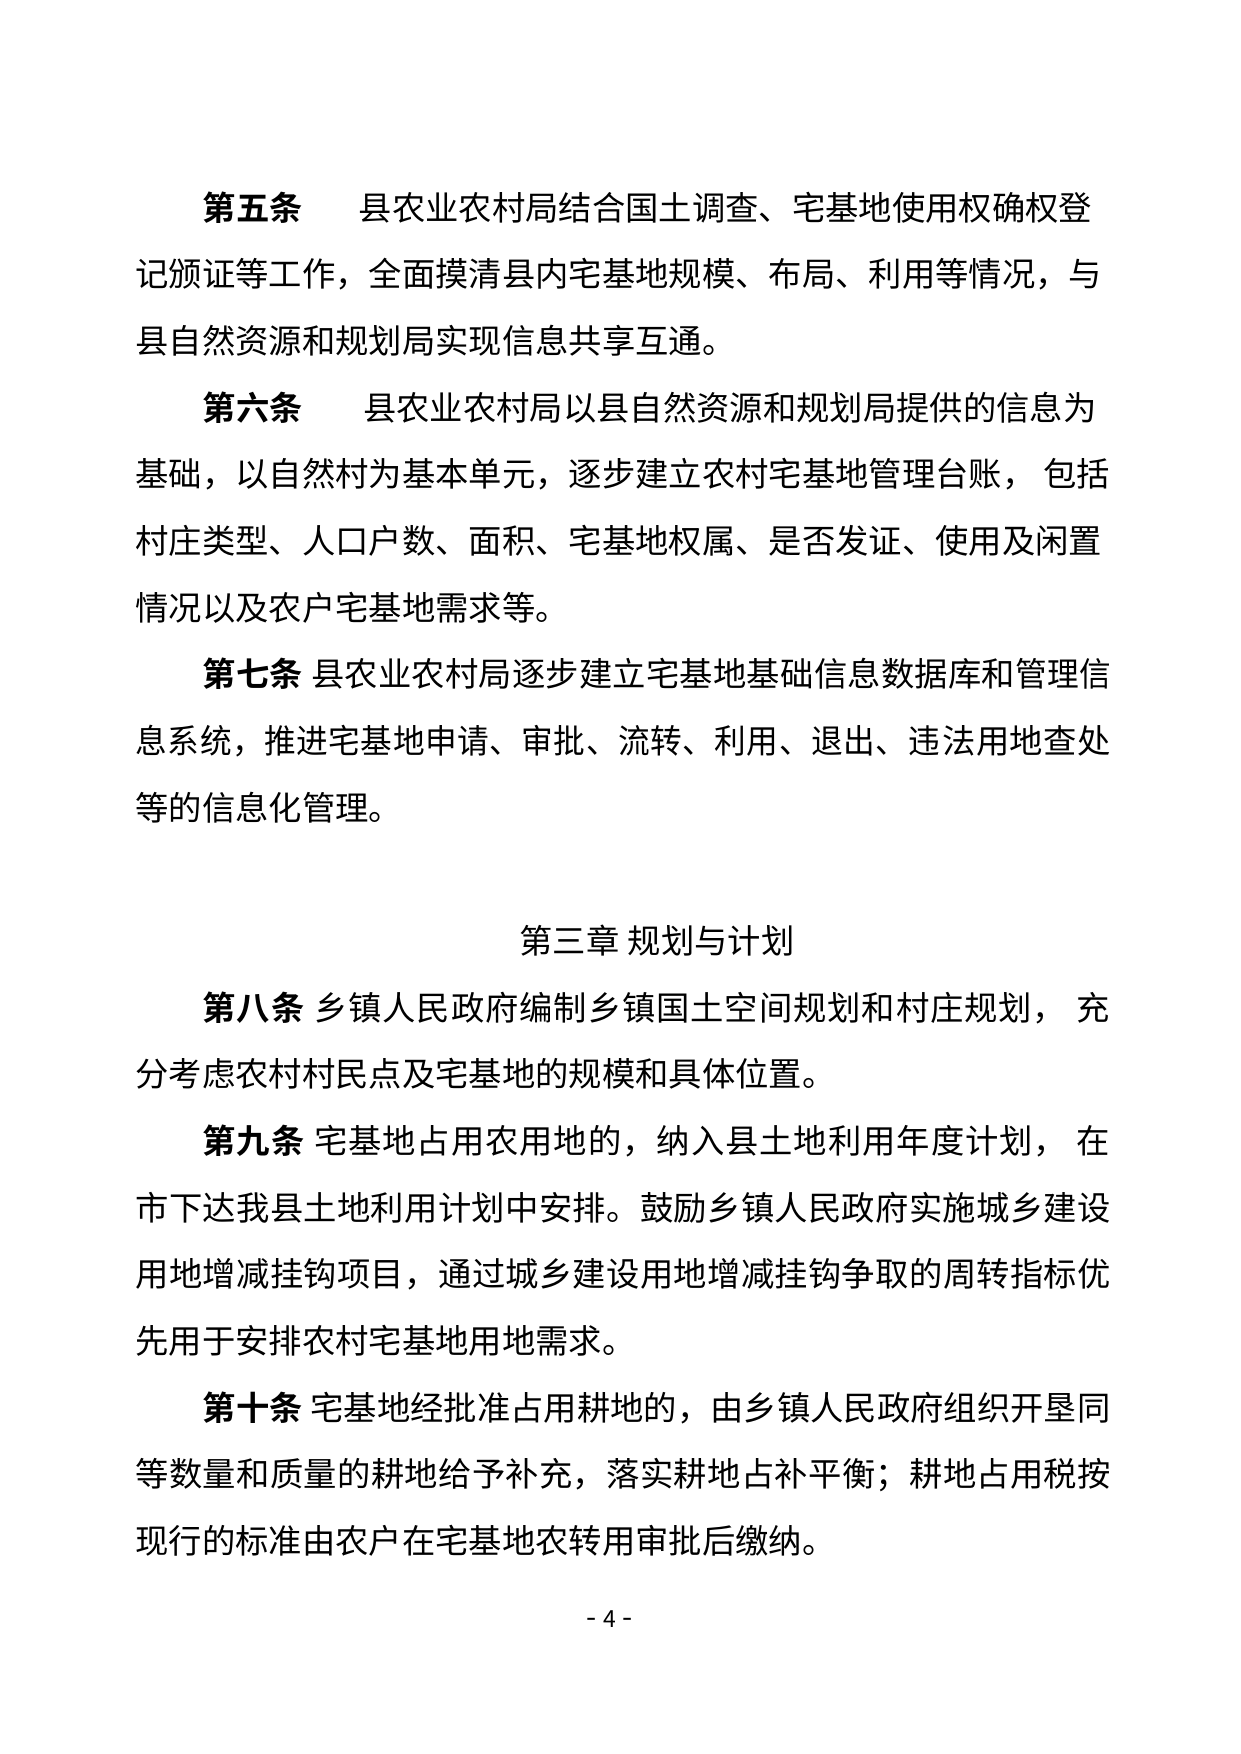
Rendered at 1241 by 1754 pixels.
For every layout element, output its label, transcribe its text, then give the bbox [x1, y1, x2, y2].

text 第五条 县农业农村局结合国土调查、宅基地使用权确权登记颁证等工作，全面摸清县内宅基地规模、布局、利用等情况，与县自然资源和规划局实现信息共享互通。 [135, 167, 1111, 367]
text 第七条 县农业农村局逐步建立宅基地基础信息数据库和管理信息系统，推进宅基地申请、审批、流转、利用、退出、违法用地查处等的信息化管理。 [135, 633, 1111, 833]
text 第八条 乡镇人民政府编制乡镇国土空间规划和村庄规划， 充分考虑农村村民点及宅基地的规模和具体位置。 [135, 967, 1111, 1100]
text 第十条 宅基地经批准占用耕地的，由乡镇人民政府组织开垦同等数量和质量的耕地给予补充，落实耕地占补平衡；耕地占用税按现行的标准由农户在宅基地农转用审批后缴纳。 [135, 1367, 1111, 1567]
text 第六条 县农业农村局以县自然资源和规划局提供的信息为基础，以自然村为基本单元，逐步建立农村宅基地管理台账， 包括村庄类型、人口户数、面积、宅基地权属、是否发证、使用及闲置情况以及农户宅基地需求等。 [135, 367, 1111, 633]
text 第九条 宅基地占用农用地的，纳入县土地利用年度计划， 在市下达我县土地利用计划中安排。鼓励乡镇人民政府实施城乡建设用地增减挂钩项目，通过城乡建设用地增减挂钩争取的周转指标优先用于安排农村宅基地用地需求。 [135, 1100, 1111, 1367]
text 第三章 规划与计划 [135, 900, 1111, 967]
